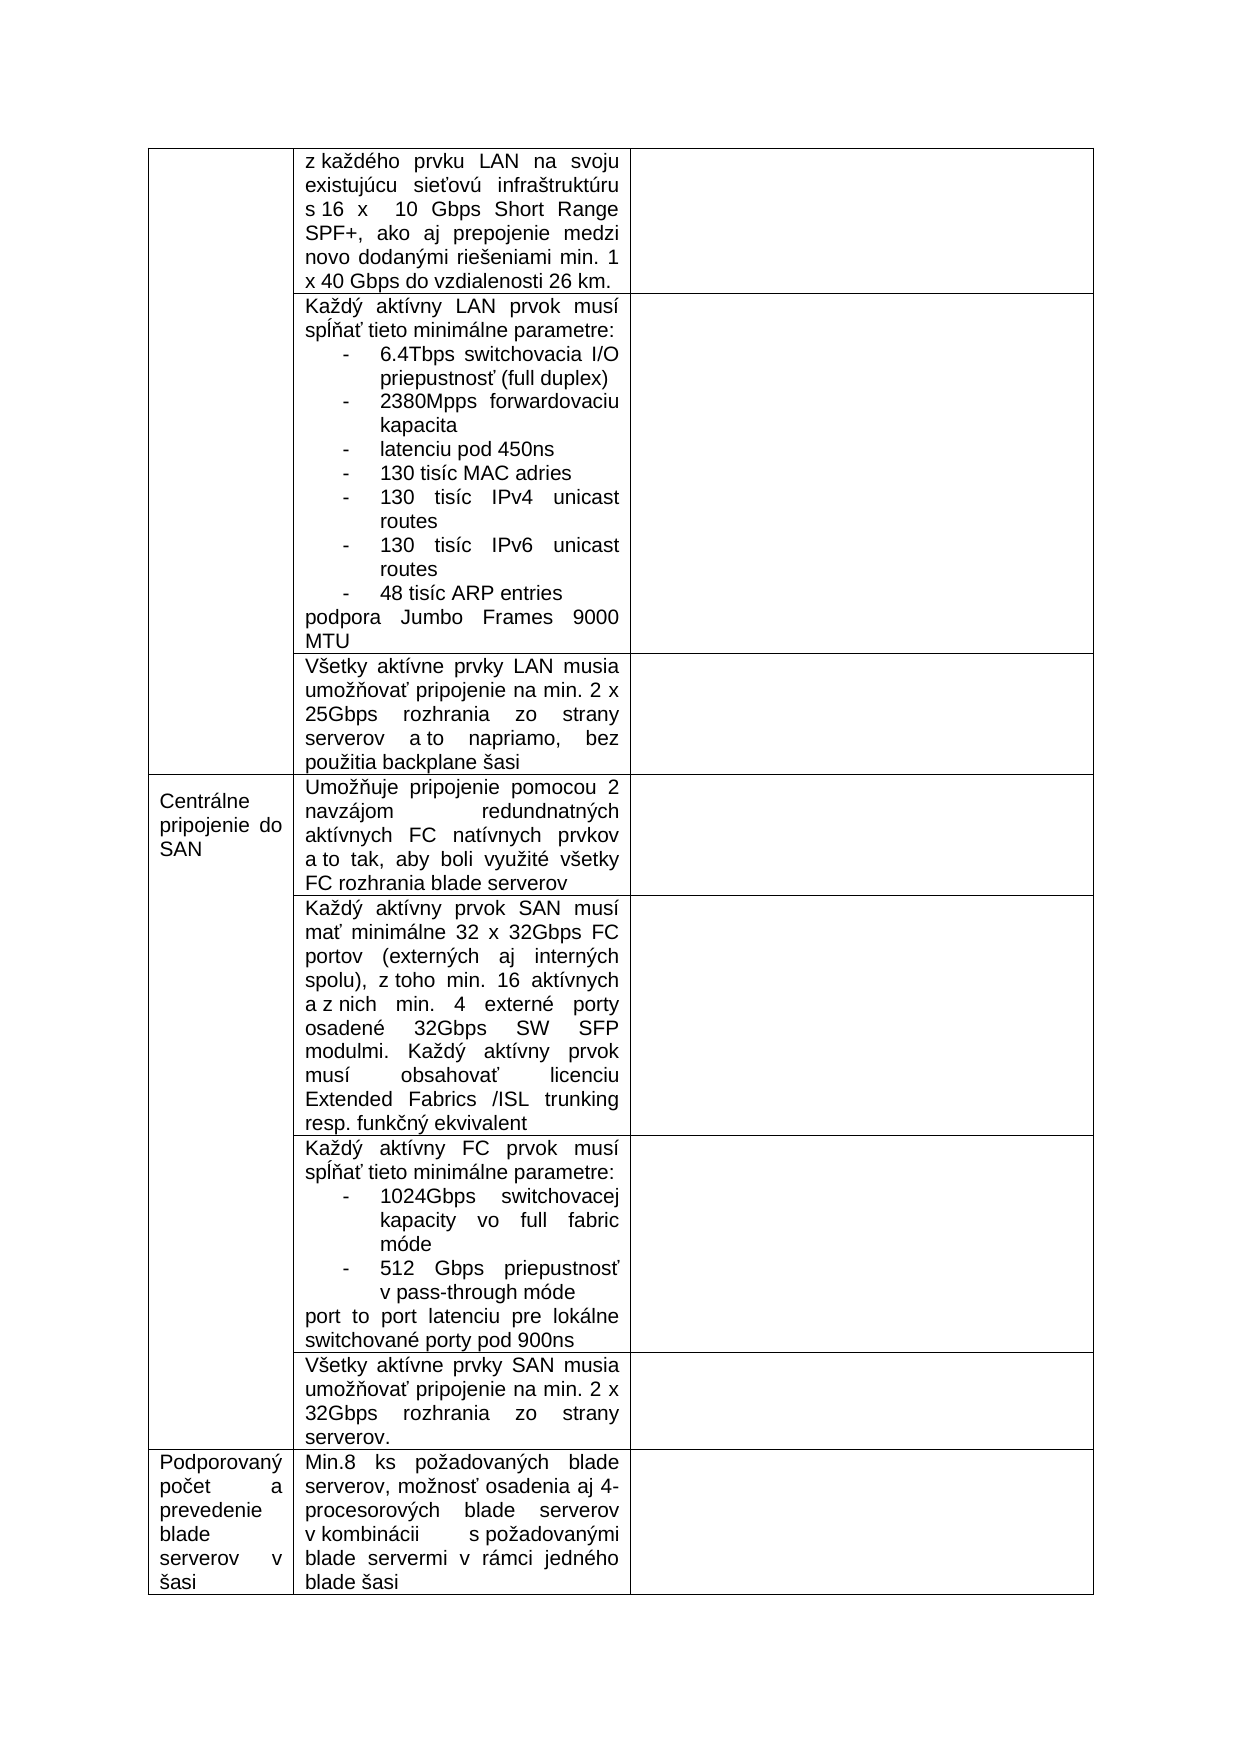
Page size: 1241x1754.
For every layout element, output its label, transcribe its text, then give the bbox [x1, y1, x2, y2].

table_cell [631, 1450, 1093, 1593]
table_cell [631, 149, 1093, 292]
table_cell Všetky aktívne prvky LAN musia umožňovať pripojenie na min. 2 x 25Gbps rozhrania zo strany serverov a to napriamo, bez použitia backplane šasi [294, 654, 630, 774]
table_cell Každý aktívny FC prvok musí spĺňať tieto minimálne parametre: 1024Gbps switchovacej kapacity vo full fabric móde 512 Gbps priepustnosť v pass-through móde port to port latenciu pre lokálne switchované porty pod 900ns [294, 1136, 630, 1352]
table_cell Min.8 ks požadovaných blade serverov, možnosť osadenia aj 4-procesorových blade serverov v kombinácii s požadovanými blade servermi v rámci jedného blade šasi [294, 1450, 630, 1593]
table_cell Každý aktívny prvok SAN musí mať minimálne 32 x 32Gbps FC portov (externých aj interných spolu), z toho min. 16 aktívnych a z nich min. 4 externé porty osadené 32Gbps SW SFP modulmi. Každý aktívny prvok musí obsahovať licenciu Extended Fabrics /ISL trunking resp. funkčný ekvivalent [294, 896, 630, 1135]
table_cell Centrálne pripojenie do SAN [149, 775, 293, 1449]
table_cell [294, 149, 630, 292]
table_cell [631, 1136, 1093, 1352]
table_cell Všetky aktívne prvky SAN musia umožňovať pripojenie na min. 2 x 32Gbps rozhrania zo strany serverov. [294, 1353, 630, 1449]
table_cell [631, 294, 1093, 653]
table_cell Každý aktívny LAN prvok musí spĺňať tieto minimálne parametre: 6.4Tbps switchovacia I/O priepustnosť (full duplex) 2380Mpps forwardovaciu kapacita latenciu pod 450ns 130 tisíc MAC adries 130 tisíc IPv4 unicast routes 130 tisíc IPv6 unicast routes 48 tisíc ARP entries podpora Jumbo Frames 9000 MTU [294, 294, 630, 653]
table_cell [631, 775, 1093, 894]
table_cell [631, 896, 1093, 1135]
table_cell [631, 1353, 1093, 1449]
table_cell Podporovaný počet a prevedenie blade serverov v šasi [149, 1450, 293, 1593]
table_cell Umožňuje pripojenie pomocou 2 navzájom redundnatných aktívnych FC natívnych prvkov a to tak, aby boli využité všetky FC rozhrania blade serverov [294, 775, 630, 894]
table_cell [631, 654, 1093, 774]
